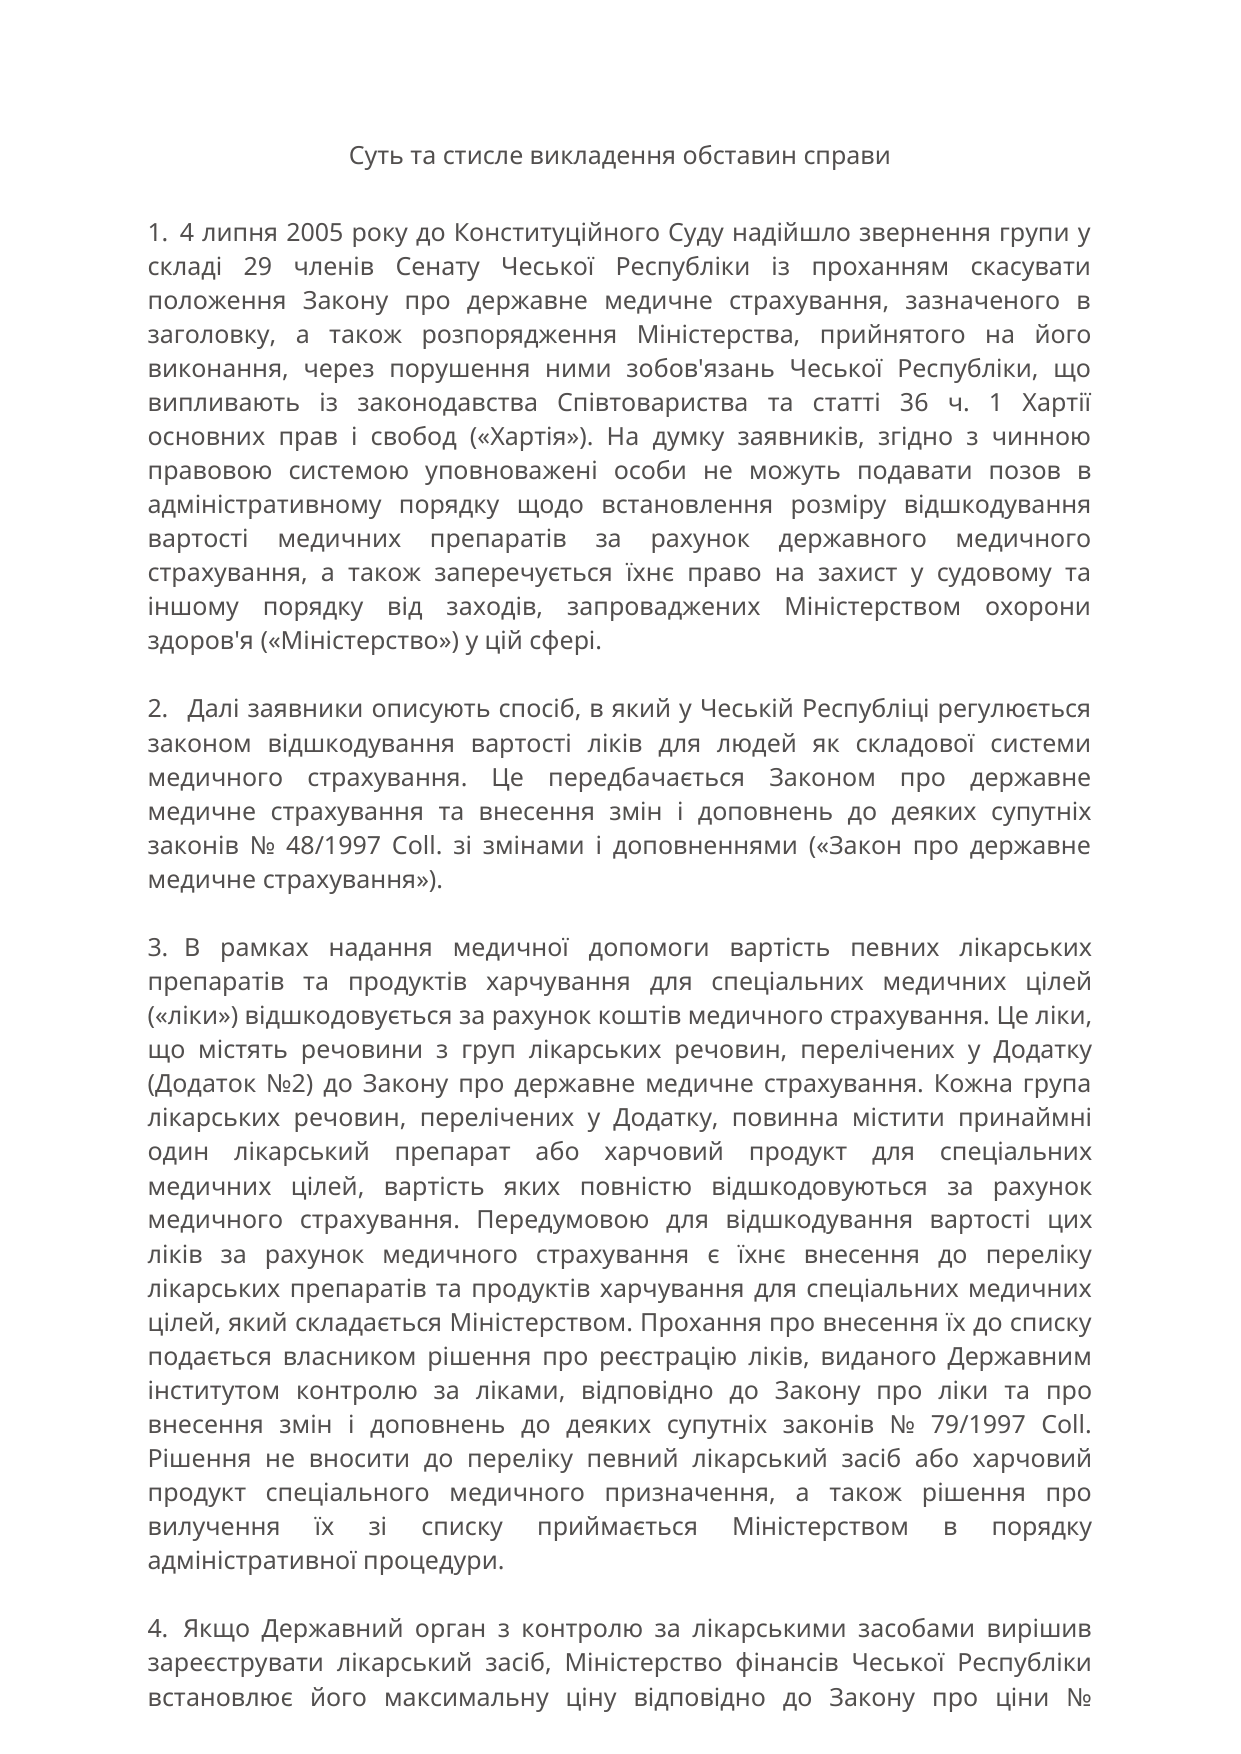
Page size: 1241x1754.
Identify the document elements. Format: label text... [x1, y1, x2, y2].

list В рамках надання медичної допомоги вартість певних лікарських препаратів та продуктів харчування для спеціальних медичних цілей («ліки») відшкодовується за рахунок коштів медичного страхування. Це ліки, що містять речовини з груп лікарських речовин, перелічених у Додатку (Додаток №2) до Закону про державне медичне страхування. Кожна група лікарських речовин, перелічених у Додатку, повинна містити принаймні один лікарський препарат або харчовий продукт для спеціальних медичних цілей, вартість яких повністю відшкодовуються за рахунок медичного страхування. Передумовою для відшкодування вартості цих ліків за рахунок медичного страхування є їхнє внесення до переліку лікарських препаратів та продуктів харчування для спеціальних медичних цілей, який складається Міністерством. Прохання про внесення їх до списку подається власником рішення про реєстрацію ліків, виданого Державним інститутом контролю за ліками, відповідно до Закону про ліки та про внесення змін і доповнень до деяких супутніх законів № 79/1997 Coll. Рішення не вносити до переліку певний лікарський засіб або харчовий продукт спеціального медичного призначення, а також рішення про вилучення їх зі списку приймається Міністерством в порядку адміністративної процедури. [147, 930, 1093, 1577]
text Суть та стисле викладення обставин справи [168, 137, 1072, 172]
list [147, 1611, 1093, 1713]
list Далі заявники описують спосіб, в який у Чеській Республіці регулюється законом відшкодування вартості ліків для людей як складової системи медичного страхування. Це передбачається Законом про державне медичне страхування та внесення змін і доповнень до деяких супутніх законів № 48/1997 Coll. зі змінами і доповненнями («Закон про державне медичне страхування»). [147, 691, 1092, 896]
list 4 липня 2005 року до Конституційного Суду надійшло звернення групи у складі 29 членів Сенату Чеської Республіки із проханням скасувати положення Закону про державне медичне страхування, зазначеного в заголовку, а також розпорядження Міністерства, прийнятого на його виконання, через порушення ними зобов'язань Чеської Республіки, що випливають із законодавства Співтовариства та статті 36 ч. 1 Хартії основних прав і свобод («Хартія»). На думку заявників, згідно з чинною правовою системою уповноважені особи не можуть подавати позов в адміністративному порядку щодо встановлення розміру відшкодування вартості медичних препаратів за рахунок державного медичного страхування, а також заперечується їхнє право на захист у судовому та іншому порядку від заходів, запроваджених Міністерством охорони здоров'я («Міністерство») у цій сфері. [147, 214, 1092, 657]
